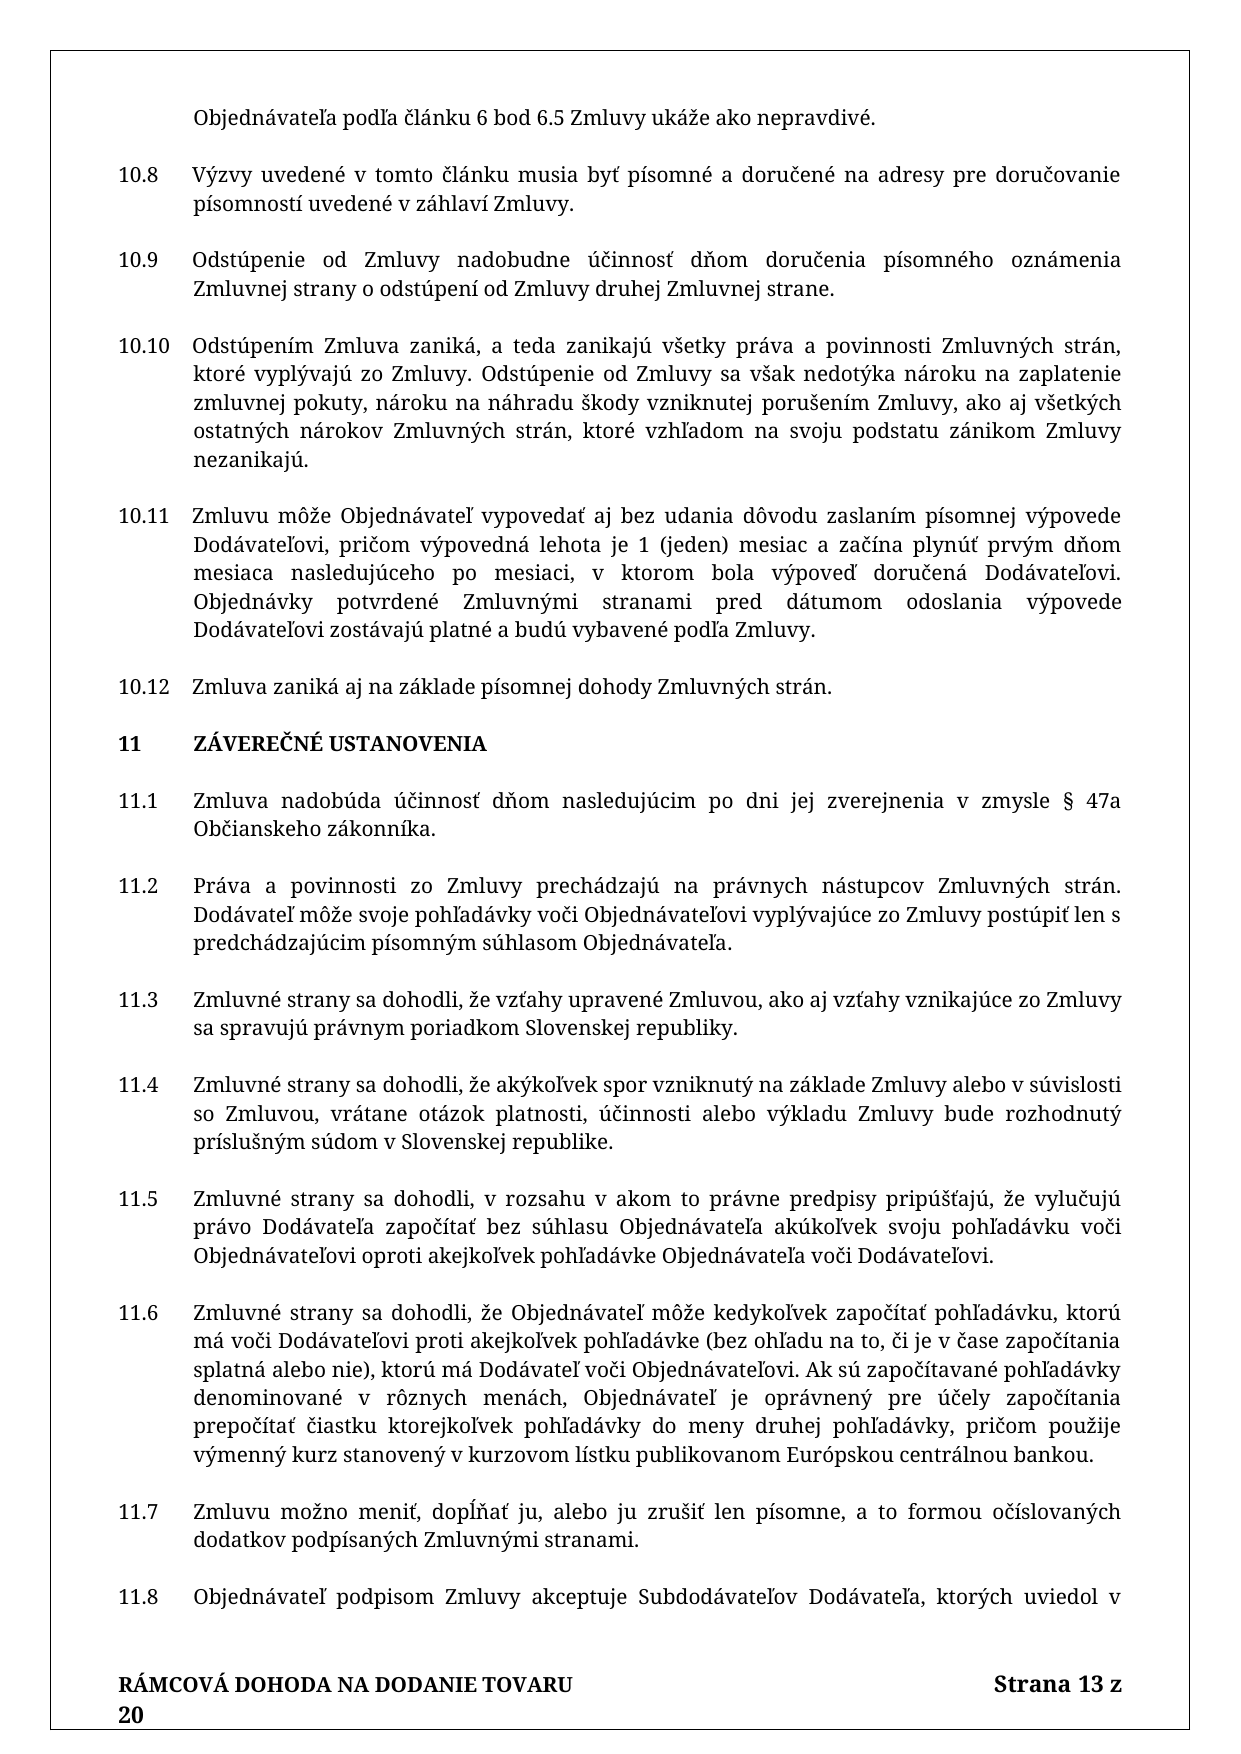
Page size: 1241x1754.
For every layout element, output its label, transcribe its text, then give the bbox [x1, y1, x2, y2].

list Odstúpením Zmluva zaniká, a teda zanikajú všetky práva a povinnosti Zmluvných strán, ktoré vyplývajú zo Zmluvy. Odstúpenie od Zmluvy sa však nedotýka nároku na zaplatenie zmluvnej pokuty, nároku na náhradu škody vzniknutej porušením Zmluvy, ako aj všetkých ostatných nárokov Zmluvných strán, ktoré vzhľadom na svoju podstatu zánikom Zmluvy nezanikajú. [118, 331, 1122, 473]
list Výzvy uvedené v tomto článku musia byť písomné a doručené na adresy pre doručovanie písomností uvedené v záhlaví Zmluvy. [118, 160, 1122, 217]
list Práva a povinnosti zo Zmluvy prechádzajú na právnych nástupcov Zmluvných strán. Dodávateľ môže svoje pohľadávky voči Objednávateľovi vyplývajúce zo Zmluvy postúpiť len s predchádzajúcim písomným súhlasom Objednávateľa. [118, 871, 1122, 957]
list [118, 103, 1122, 132]
list Zmluva nadobúda účinnosť dňom nasledujúcim po dni jej zverejnenia v zmysle § 47a Občianskeho zákonníka. [118, 786, 1122, 843]
list Zmluvné strany sa dohodli, že akýkoľvek spor vzniknutý na základe Zmluvy alebo v súvislosti so Zmluvou, vrátane otázok platnosti, účinnosti alebo výkladu Zmluvy bude rozhodnutý príslušným súdom v Slovenskej republike. [118, 1070, 1122, 1156]
list Zmluvné strany sa dohodli, v rozsahu v akom to právne predpisy pripúšťajú, že vylučujú právo Dodávateľa započítať bez súhlasu Objednávateľa akúkoľvek svoju pohľadávku voči Objednávateľovi oproti akejkoľvek pohľadávke Objednávateľa voči Dodávateľovi. [118, 1184, 1122, 1269]
list ZÁVEREČNÉ USTANOVENIA [118, 729, 1122, 757]
list Zmluvné strany sa dohodli, že Objednávateľ môže kedykoľvek započítať pohľadávku, ktorú má voči Dodávateľovi proti akejkoľvek pohľadávke (bez ohľadu na to, či je v čase započítania splatná alebo nie), ktorú má Dodávateľ voči Objednávateľovi. Ak sú započítavané pohľadávky denominované v rôznych menách, Objednávateľ je oprávnený pre účely započítania prepočítať čiastku ktorejkoľvek pohľadávky do meny druhej pohľadávky, pričom použije výmenný kurz stanovený v kurzovom lístku publikovanom Európskou centrálnou bankou. [118, 1298, 1122, 1468]
list Zmluva zaniká aj na základe písomnej dohody Zmluvných strán. [118, 672, 1122, 701]
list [118, 1582, 1122, 1611]
list Zmluvné strany sa dohodli, že vzťahy upravené Zmluvou, ako aj vzťahy vznikajúce zo Zmluvy sa spravujú právnym poriadkom Slovenskej republiky. [118, 985, 1122, 1042]
list Zmluvu môže Objednávateľ vypovedať aj bez udania dôvodu zaslaním písomnej výpovede Dodávateľovi, pričom výpovedná lehota je 1 (jeden) mesiac a začína plynúť prvým dňom mesiaca nasledujúceho po mesiaci, v ktorom bola výpoveď doručená Dodávateľovi. Objednávky potvrdené Zmluvnými stranami pred dátumom odoslania výpovede Dodávateľovi zostávajú platné a budú vybavené podľa Zmluvy. [118, 502, 1122, 644]
list Odstúpenie od Zmluvy nadobudne účinnosť dňom doručenia písomného oznámenia Zmluvnej strany o odstúpení od Zmluvy druhej Zmluvnej strane. [118, 246, 1122, 302]
list Zmluvu možno meniť, dopĺňať ju, alebo ju zrušiť len písomne, a to formou očíslovaných dodatkov podpísaných Zmluvnými stranami. [118, 1497, 1122, 1554]
